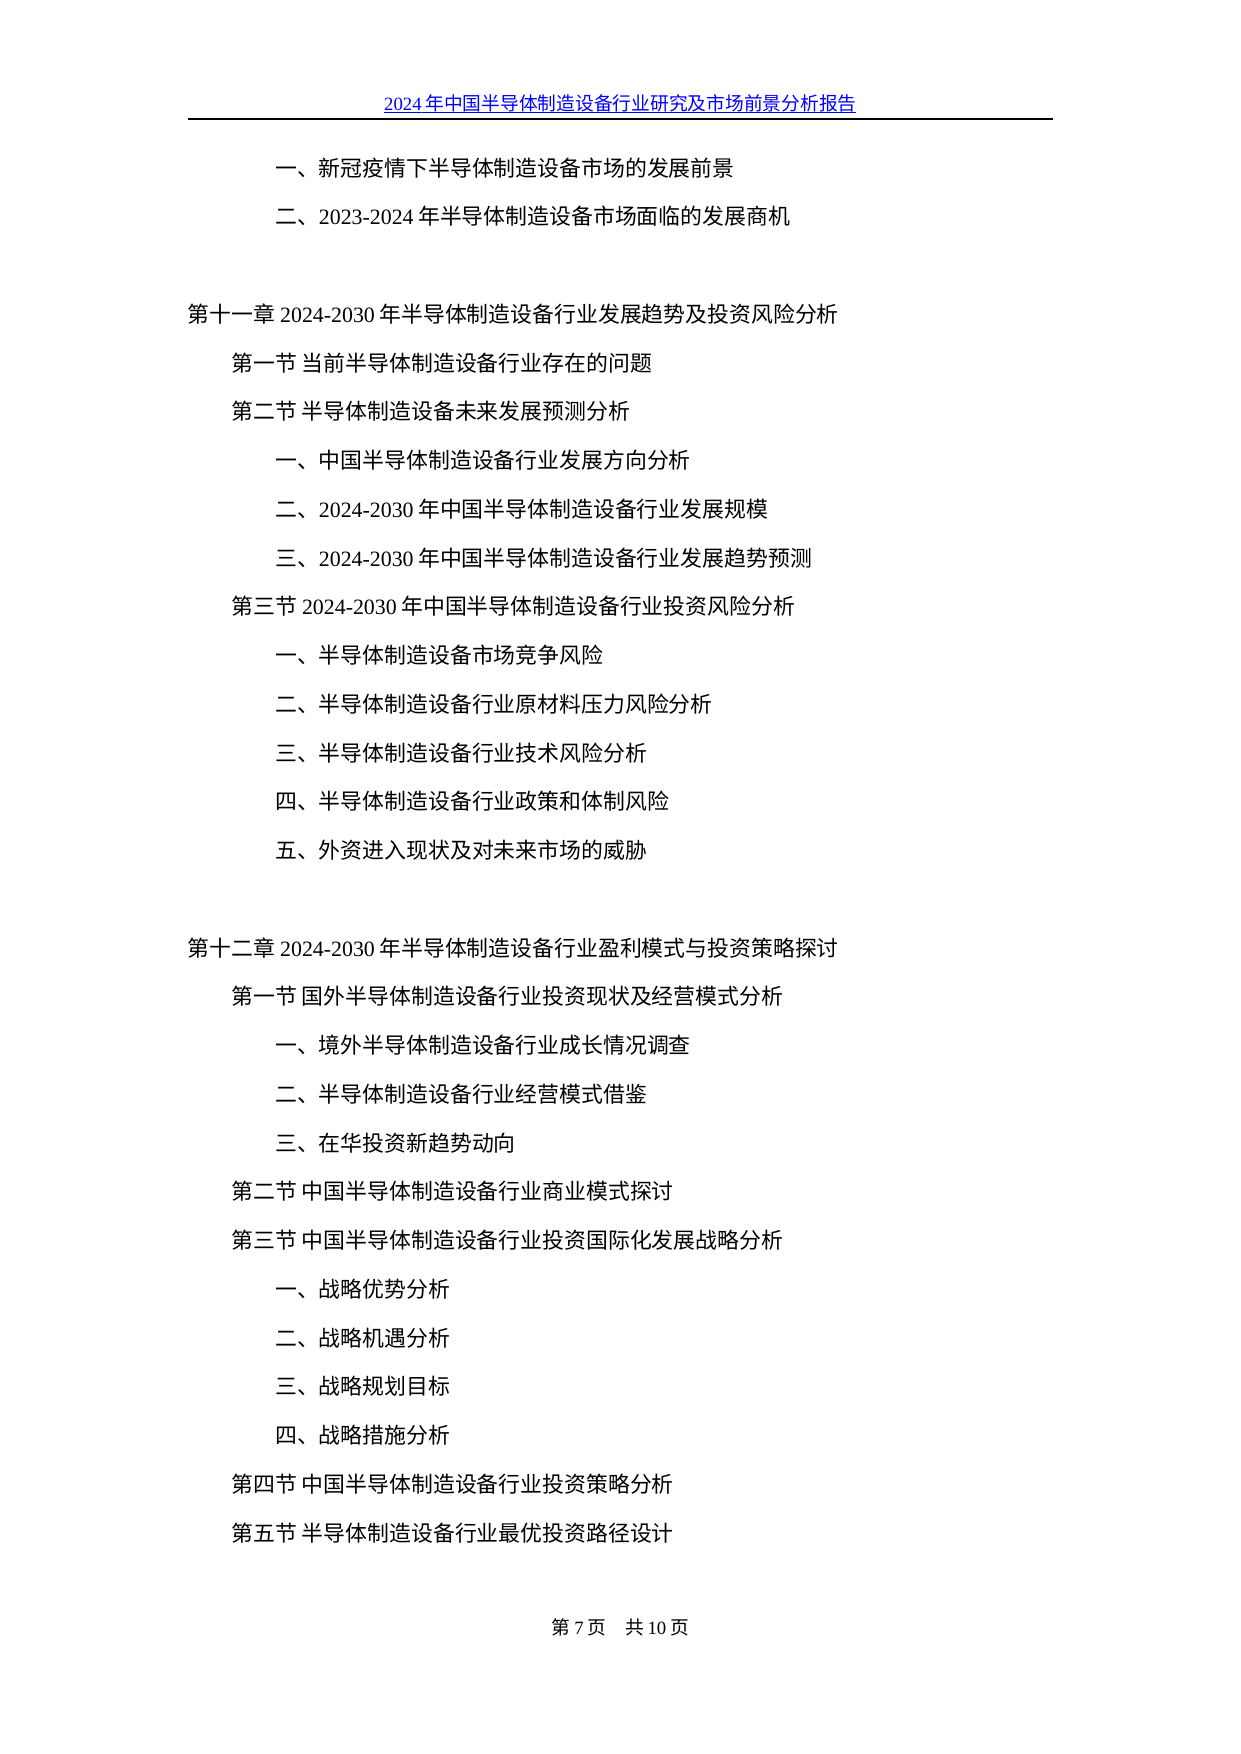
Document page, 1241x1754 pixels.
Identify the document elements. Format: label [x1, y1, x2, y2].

text [187, 150, 1053, 1548]
